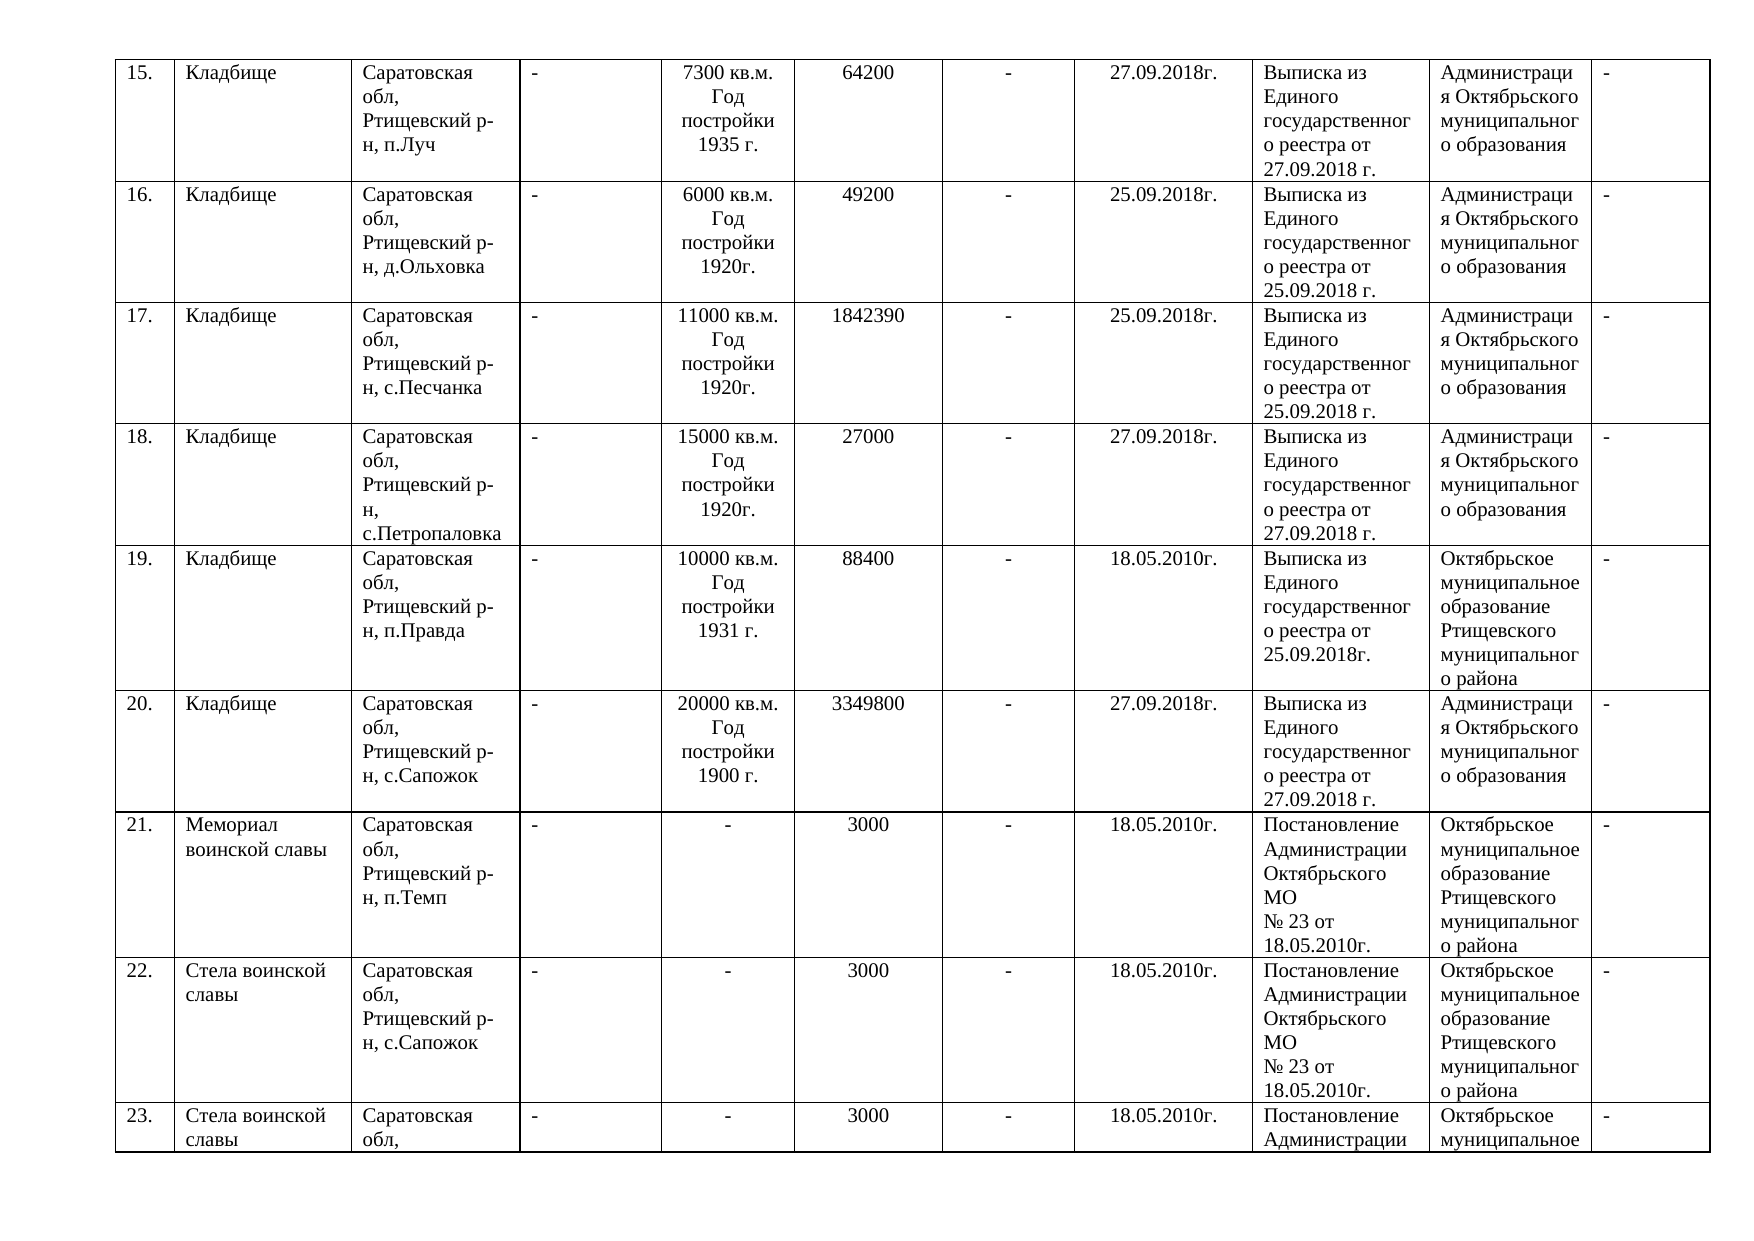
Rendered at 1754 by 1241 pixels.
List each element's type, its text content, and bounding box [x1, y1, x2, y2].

table_cell Саратовская обл, Ртищевский р-н, п.Темп [352, 813, 519, 957]
table_cell - [943, 424, 1074, 544]
table_cell 19. [116, 546, 174, 690]
table_cell Администрация Октябрьского муниципального образования [1430, 424, 1591, 544]
table_cell 49200 [795, 182, 942, 302]
table_cell 21. [116, 813, 174, 957]
table_cell - [943, 1103, 1074, 1151]
table_cell 18.05.2010г. [1075, 546, 1252, 690]
table_cell - [521, 60, 661, 181]
table_cell Кладбище [175, 546, 351, 690]
table_cell - [1592, 424, 1709, 544]
table_cell - [943, 958, 1074, 1102]
table_cell - [943, 691, 1074, 811]
table_cell Кладбище [175, 60, 351, 181]
table_cell Постановление Администрации Октябрьского МО № 23 от 18.05.2010г. [1253, 958, 1429, 1102]
table_cell - [662, 958, 794, 1102]
table_cell - [943, 546, 1074, 690]
table_cell 3349800 [795, 691, 942, 811]
table_cell 23. [116, 1103, 174, 1151]
table_cell - [1592, 60, 1709, 181]
table_cell - [521, 1103, 661, 1151]
table_cell Саратовская обл, Ртищевский р-н, с.Сапожок [352, 958, 519, 1102]
table_cell 6000 кв.м. Год постройки 1920г. [662, 182, 794, 302]
table_cell - [521, 691, 661, 811]
table_cell 18.05.2010г. [1075, 813, 1252, 957]
table_cell - [1592, 1103, 1709, 1151]
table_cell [175, 1103, 351, 1151]
table_cell - [943, 813, 1074, 957]
table_cell - [521, 303, 661, 423]
table_cell - [521, 424, 661, 544]
table_cell Выписка из Единого государственного реестра от 25.09.2018г. [1253, 546, 1429, 690]
table_cell Выписка из Единого государственного реестра от 27.09.2018 г. [1253, 691, 1429, 811]
table_cell Выписка из Единого государственного реестра от 25.09.2018 г. [1253, 182, 1429, 302]
table_cell Стела воинской славы [175, 958, 351, 1102]
table_cell - [943, 303, 1074, 423]
table_cell Мемориал воинской славы [175, 813, 351, 957]
table_cell Выписка из Единого государственного реестра от 25.09.2018 г. [1253, 303, 1429, 423]
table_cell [1430, 60, 1591, 181]
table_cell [1430, 1103, 1591, 1151]
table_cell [1253, 60, 1429, 181]
table_cell - [943, 60, 1074, 181]
table_cell Октябрьское муниципальное образование Ртищевского муниципального района [1430, 958, 1591, 1102]
table_cell 1842390 [795, 303, 942, 423]
table_cell 27000 [795, 424, 942, 544]
table_cell 10000 кв.м. Год постройки 1931 г. [662, 546, 794, 690]
table_cell 27.09.2018г. [1075, 424, 1252, 544]
table_cell Администрация Октябрьского муниципального образования [1430, 691, 1591, 811]
table_cell Октябрьское муниципальное образование Ртищевского муниципального района [1430, 546, 1591, 690]
table_cell - [1592, 958, 1709, 1102]
table_cell 18. [116, 424, 174, 544]
table_cell 17. [116, 303, 174, 423]
table_cell 3000 [795, 958, 942, 1102]
table_cell Кладбище [175, 691, 351, 811]
table_cell - [662, 1103, 794, 1151]
table_cell - [521, 546, 661, 690]
table_cell 20000 кв.м. Год постройки 1900 г. [662, 691, 794, 811]
table_cell 15. [116, 60, 174, 181]
table_cell 11000 кв.м. Год постройки 1920г. [662, 303, 794, 423]
table_cell 20. [116, 691, 174, 811]
table_cell - [662, 813, 794, 957]
table_cell 27.09.2018г. [1075, 60, 1252, 181]
table_cell 18.05.2010г. [1075, 958, 1252, 1102]
table_cell 25.09.2018г. [1075, 303, 1252, 423]
table_cell Кладбище [175, 303, 351, 423]
table_cell Администрация Октябрьского муниципального образования [1430, 182, 1591, 302]
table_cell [1253, 1103, 1429, 1151]
table_cell Саратовская обл, Ртищевский р-н, п.Луч [352, 60, 519, 181]
table_cell Саратовская обл, Ртищевский р-н, п.Правда [352, 546, 519, 690]
table_cell - [1592, 303, 1709, 423]
table_cell - [1592, 813, 1709, 957]
table_cell Октябрьское муниципальное образование Ртищевского муниципального района [1430, 813, 1591, 957]
table_cell 15000 кв.м. Год постройки 1920г. [662, 424, 794, 544]
table_cell 25.09.2018г. [1075, 182, 1252, 302]
table_cell 18.05.2010г. [1075, 1103, 1252, 1151]
table_cell 88400 [795, 546, 942, 690]
table_cell 27.09.2018г. [1075, 691, 1252, 811]
table_cell Саратовская обл, Ртищевский р-н, д.Ольховка [352, 182, 519, 302]
table_cell 3000 [795, 1103, 942, 1151]
table_cell 16. [116, 182, 174, 302]
table_cell - [521, 958, 661, 1102]
table_cell - [943, 182, 1074, 302]
table_cell Постановление Администрации Октябрьского МО № 23 от 18.05.2010г. [1253, 813, 1429, 957]
table_cell Саратовская обл, Ртищевский р-н, с.Петропаловка [352, 424, 519, 544]
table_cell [352, 1103, 519, 1151]
table_cell - [521, 182, 661, 302]
table_cell Кладбище [175, 182, 351, 302]
table_cell 64200 [795, 60, 942, 181]
table_cell - [521, 813, 661, 957]
table_cell 3000 [795, 813, 942, 957]
table_cell Кладбище [175, 424, 351, 544]
table_cell Выписка из Единого государственного реестра от 27.09.2018 г. [1253, 424, 1429, 544]
table_cell Саратовская обл, Ртищевский р-н, с.Песчанка [352, 303, 519, 423]
table_cell Саратовская обл, Ртищевский р-н, с.Сапожок [352, 691, 519, 811]
table_cell - [1592, 691, 1709, 811]
table_cell - [1592, 182, 1709, 302]
table_cell 7300 кв.м. Год постройки 1935 г. [662, 60, 794, 181]
table_cell - [1592, 546, 1709, 690]
table_cell Администрация Октябрьского муниципального образования [1430, 303, 1591, 423]
table_cell 22. [116, 958, 174, 1102]
